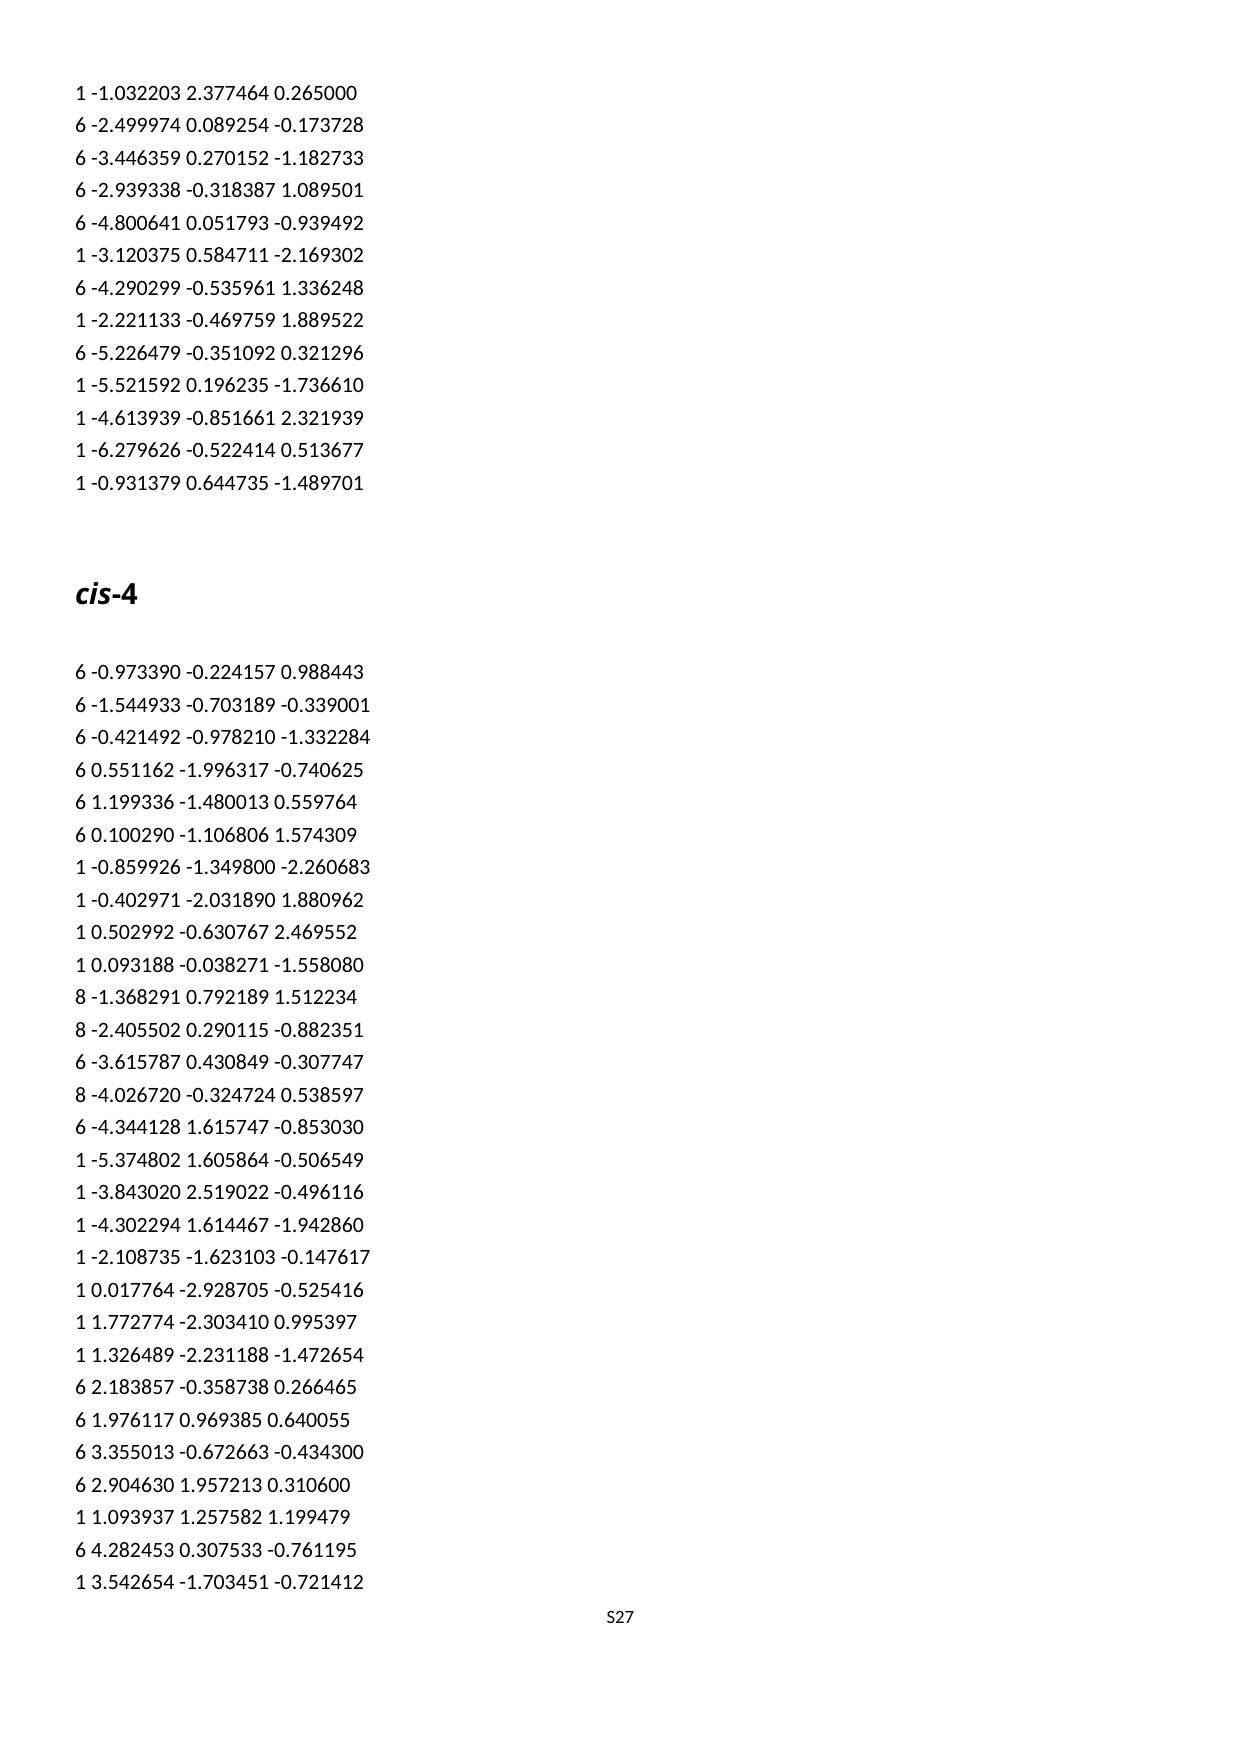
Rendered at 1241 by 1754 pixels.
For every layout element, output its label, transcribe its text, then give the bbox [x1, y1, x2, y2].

text 8 -1.368291 0.792189 1.512234 [75, 981, 1165, 1013]
text 1 -6.279626 -0.522414 0.513677 [75, 434, 1165, 466]
text 6 2.904630 1.957213 0.310600 [75, 1468, 1165, 1501]
text 6 -0.421492 -0.978210 -1.332284 [75, 721, 1165, 753]
text 6 -0.973390 -0.224157 0.988443 [75, 656, 1165, 688]
text 1 -4.302294 1.614467 -1.942860 [75, 1208, 1165, 1241]
text 1 0.502992 -0.630767 2.469552 [75, 916, 1165, 948]
text 1 -5.374802 1.605864 -0.506549 [75, 1143, 1165, 1176]
text 1 -5.521592 0.196235 -1.736610 [75, 369, 1165, 401]
text 1 1.772774 -2.303410 0.995397 [75, 1306, 1165, 1338]
text 6 -4.290299 -0.535961 1.336248 [75, 271, 1165, 304]
subtitle cis-4 [75, 560, 1165, 625]
text 1 -2.221133 -0.469759 1.889522 [75, 304, 1165, 336]
text 1 -0.402971 -2.031890 1.880962 [75, 883, 1165, 916]
text 1 -3.843020 2.519022 -0.496116 [75, 1176, 1165, 1208]
text 6 -3.615787 0.430849 -0.307747 [75, 1046, 1165, 1078]
text 6 -4.344128 1.615747 -0.853030 [75, 1111, 1165, 1143]
text 6 1.199336 -1.480013 0.559764 [75, 786, 1165, 818]
text 6 -4.800641 0.051793 -0.939492 [75, 206, 1165, 239]
text 6 3.355013 -0.672663 -0.434300 [75, 1436, 1165, 1468]
text 6 1.976117 0.969385 0.640055 [75, 1403, 1165, 1436]
text 6 -3.446359 0.270152 -1.182733 [75, 141, 1165, 174]
text 6 -2.939338 -0.318387 1.089501 [75, 174, 1165, 206]
text 1 0.093188 -0.038271 -1.558080 [75, 948, 1165, 981]
text 1 -0.931379 0.644735 -1.489701 [75, 466, 1165, 499]
text 6 4.282453 0.307533 -0.761195 [75, 1533, 1165, 1566]
text 1 -2.108735 -1.623103 -0.147617 [75, 1241, 1165, 1273]
text 6 -5.226479 -0.351092 0.321296 [75, 336, 1165, 369]
text 1 -1.032203 2.377464 0.265000 [75, 76, 1165, 109]
text 6 2.183857 -0.358738 0.266465 [75, 1371, 1165, 1403]
text 1 -0.859926 -1.349800 -2.260683 [75, 851, 1165, 883]
text 6 0.100290 -1.106806 1.574309 [75, 818, 1165, 851]
text 8 -4.026720 -0.324724 0.538597 [75, 1078, 1165, 1111]
text 1 -4.613939 -0.851661 2.321939 [75, 401, 1165, 434]
text 1 1.093937 1.257582 1.199479 [75, 1501, 1165, 1533]
text 6 0.551162 -1.996317 -0.740625 [75, 753, 1165, 786]
text 1 -3.120375 0.584711 -2.169302 [75, 239, 1165, 271]
text 8 -2.405502 0.290115 -0.882351 [75, 1013, 1165, 1046]
text 6 -1.544933 -0.703189 -0.339001 [75, 688, 1165, 721]
text 1 0.017764 -2.928705 -0.525416 [75, 1273, 1165, 1306]
text 1 3.542654 -1.703451 -0.721412 [75, 1566, 1165, 1598]
text 6 -2.499974 0.089254 -0.173728 [75, 109, 1165, 141]
text 1 1.326489 -2.231188 -1.472654 [75, 1338, 1165, 1371]
